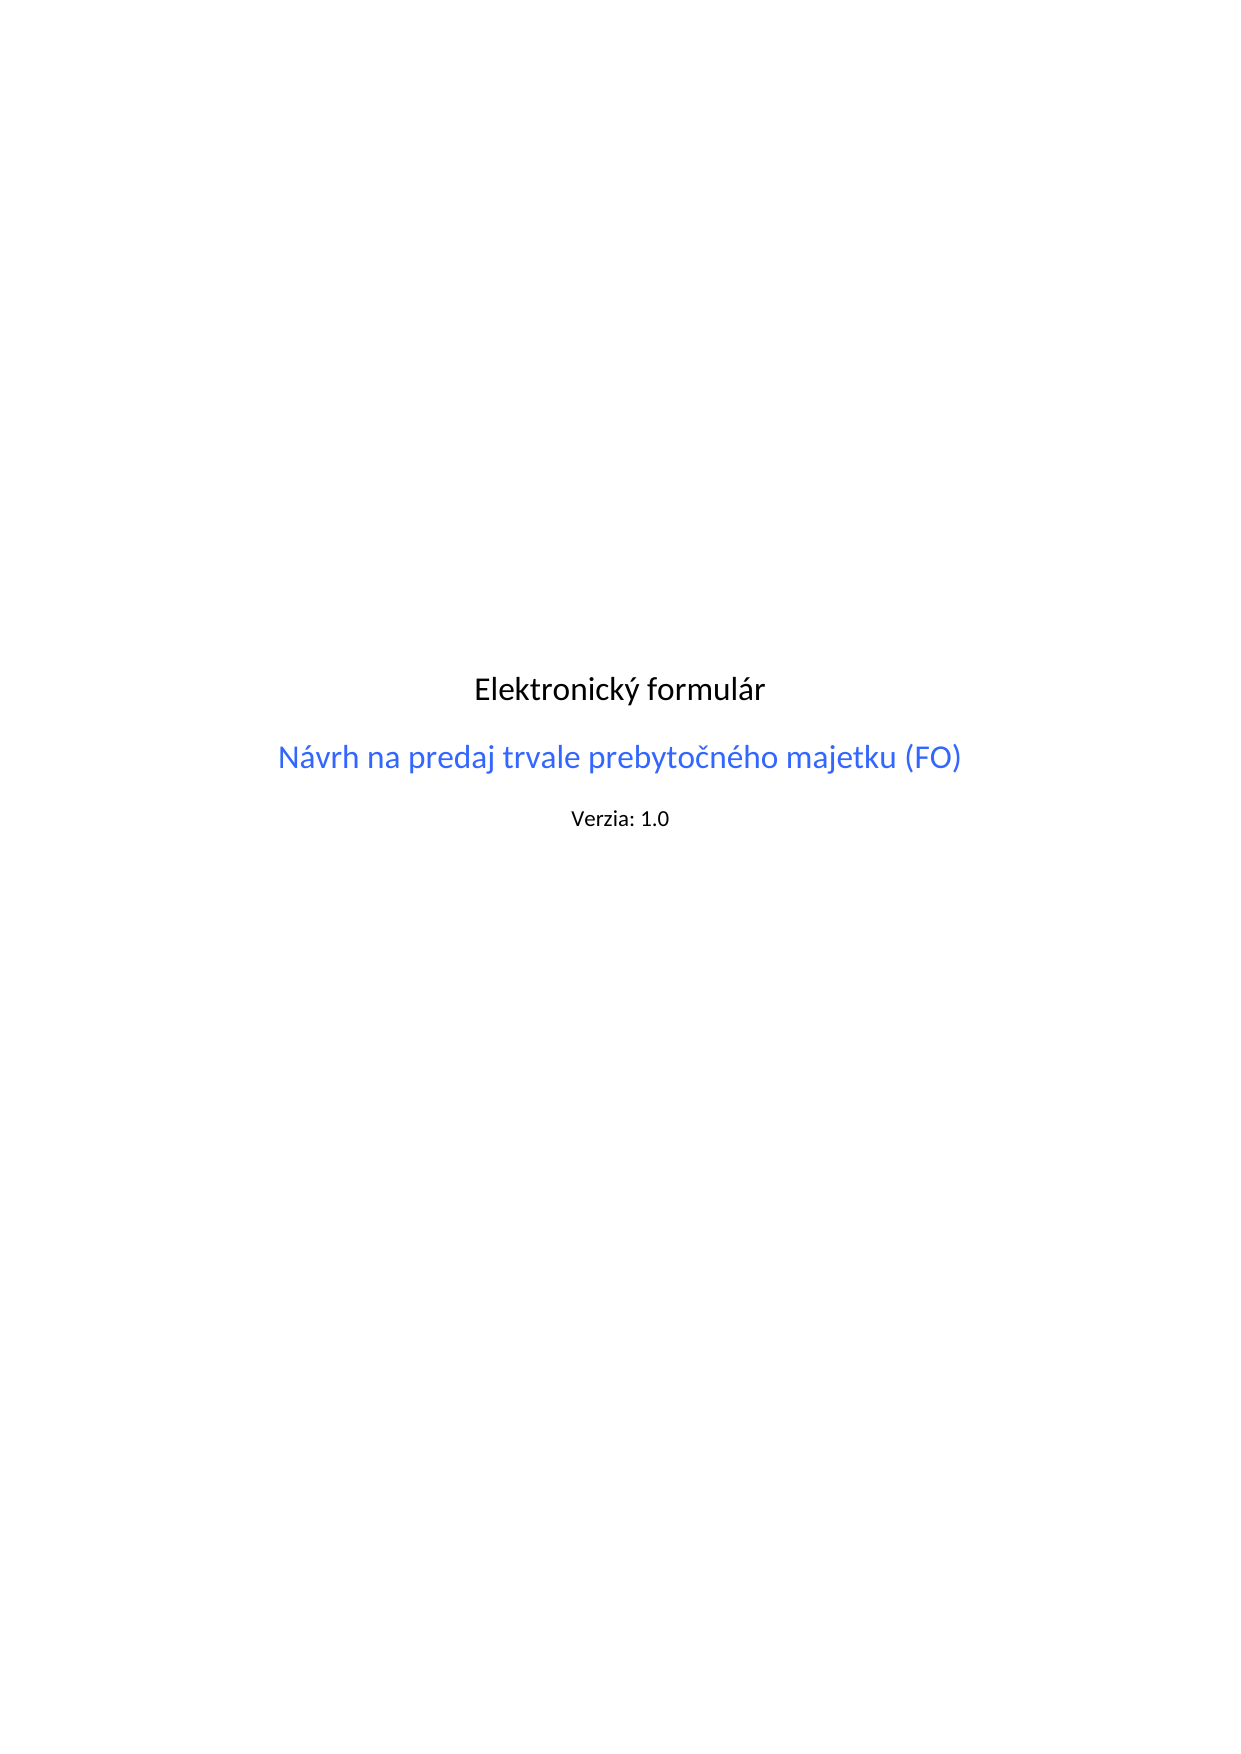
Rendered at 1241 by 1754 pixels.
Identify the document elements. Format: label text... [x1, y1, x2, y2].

text Návrh na predaj trvale prebytočného majetku (FO) [148, 736, 1093, 777]
text Verzia: 1.0 [148, 804, 1093, 832]
text Elektronický formulár [148, 668, 1093, 709]
